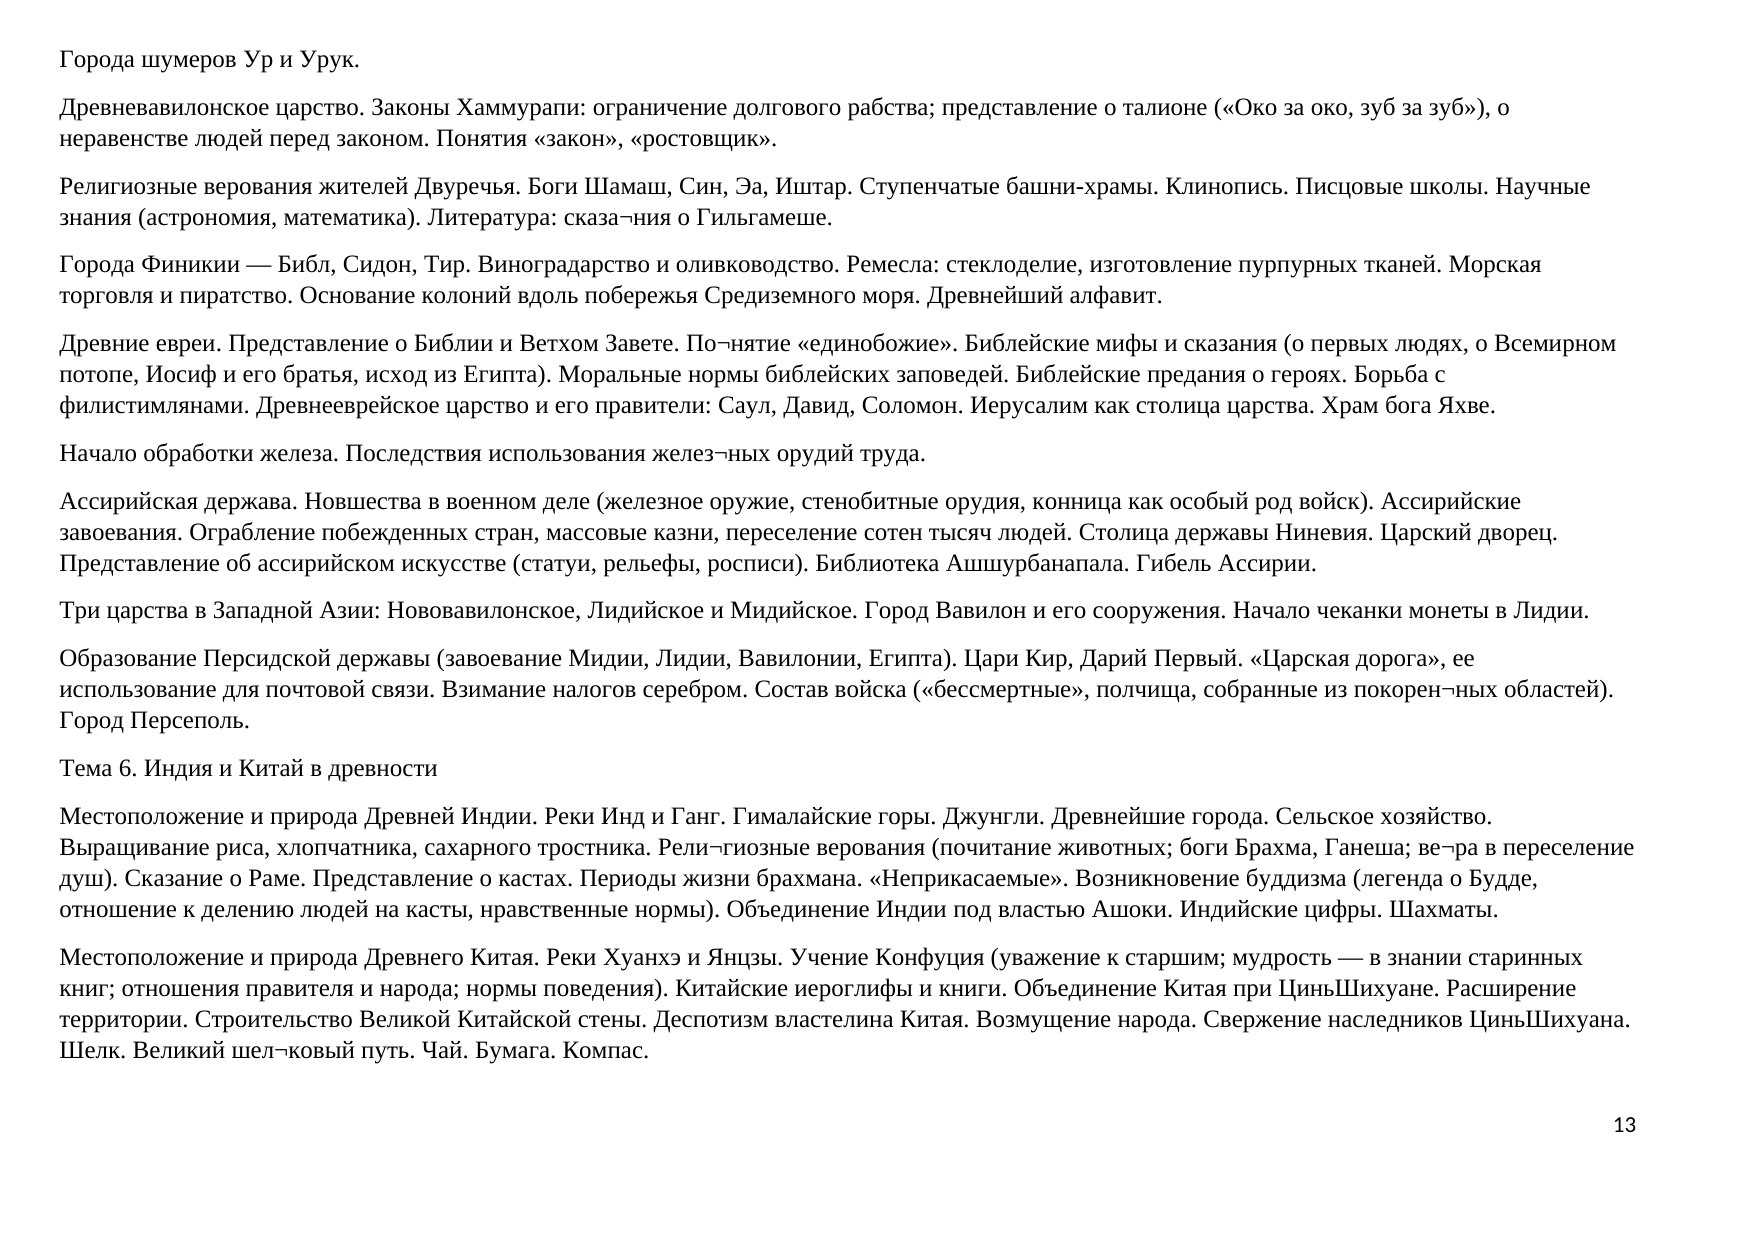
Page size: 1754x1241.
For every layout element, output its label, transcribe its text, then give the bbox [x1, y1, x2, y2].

text Образование Персидской державы (завоевание Мидии, Лидии, Вавилонии, Египта). Цари Кир, Дарий Первый. «Царская дорога», ее использование для почтовой связи. Взимание налогов серебром. Состав войска («бессмертные», полчища, собранные из покорен¬ных областей). Город Персеполь. [59, 643, 1636, 734]
text Три царства в Западной Азии: Нововавилонское, Лидийское и Мидийское. Город Вавилон и его сооружения. Начало чеканки монеты в Лидии. [59, 596, 1636, 624]
text Города шумеров Ур и Урук. [59, 44, 1636, 73]
text Религиозные верования жителей Двуречья. Боги Шамаш, Син, Эа, Иштар. Ступенчатые башни-храмы. Клинопись. Писцовые школы. Научные знания (астрономия, математика). Литература: сказа¬ния о Гильгамеше. [59, 171, 1636, 231]
text Начало обработки железа. Последствия использования желез¬ных орудий труда. [59, 438, 1636, 467]
text Местоположение и природа Древнего Китая. Реки Хуанхэ и Янцзы. Учение Конфуция (уважение к старшим; мудрость — в знании старинных книг; отношения правителя и народа; нормы поведения). Китайские иероглифы и книги. Объединение Китая при ЦиньШихуане. Расширение территории. Строительство Великой Китайской стены. Деспотизм властелина Китая. Возмущение народа. Свержение наследников ЦиньШихуана. Шелк. Великий шел¬ковый путь. Чай. Бумага. Компас. [59, 942, 1636, 1063]
text Тема 6. Индия и Китай в древности [59, 753, 1636, 782]
text Города Финикии — Библ, Сидон, Тир. Виноградарство и оливководство. Ремесла: стеклоделие, изготовление пурпурных тканей. Морская торговля и пиратство. Основание колоний вдоль побережья Средиземного моря. Древнейший алфавит. [59, 249, 1636, 309]
text Ассирийская держава. Новшества в военном деле (железное оружие, стенобитные орудия, конница как особый род войск). Ассирийские завоевания. Ограбление побежденных стран, массовые казни, переселение сотен тысяч людей. Столица державы Ниневия. Царский дворец. Представление об ассирийском искусстве (статуи, рельефы, росписи). Библиотека Ашшурбанапала. Гибель Ассирии. [59, 486, 1636, 577]
text Древневавилонское царство. Законы Хаммурапи: ограничение долгового рабства; представление о талионе («Око за око, зуб за зуб»), о неравенстве людей перед законом. Понятия «закон», «ростовщик». [59, 92, 1636, 152]
text Местоположение и природа Древней Индии. Реки Инд и Ганг. Гималайские горы. Джунгли. Древнейшие города. Сельское хозяйство. Выращивание риса, хлопчатника, сахарного тростника. Рели¬гиозные верования (почитание животных; боги Брахма, Ганеша; ве¬ра в переселение душ). Сказание о Раме. Представление о кастах. Периоды жизни брахмана. «Неприкасаемые». Возникновение буддизма (легенда о Будде, отношение к делению людей на касты, нравственные нормы). Объединение Индии под властью Ашоки. Индийские цифры. Шахматы. [59, 801, 1636, 923]
text Древние евреи. Представление о Библии и Ветхом Завете. По¬нятие «единобожие». Библейские мифы и сказания (о первых людях, о Всемирном потопе, Иосиф и его братья, исход из Египта). Моральные нормы библейских заповедей. Библейские предания о героях. Борьба с филистимлянами. Древнееврейское царство и его правители: Саул, Давид, Соломон. Иерусалим как столица царства. Храм бога Яхве. [59, 328, 1636, 419]
